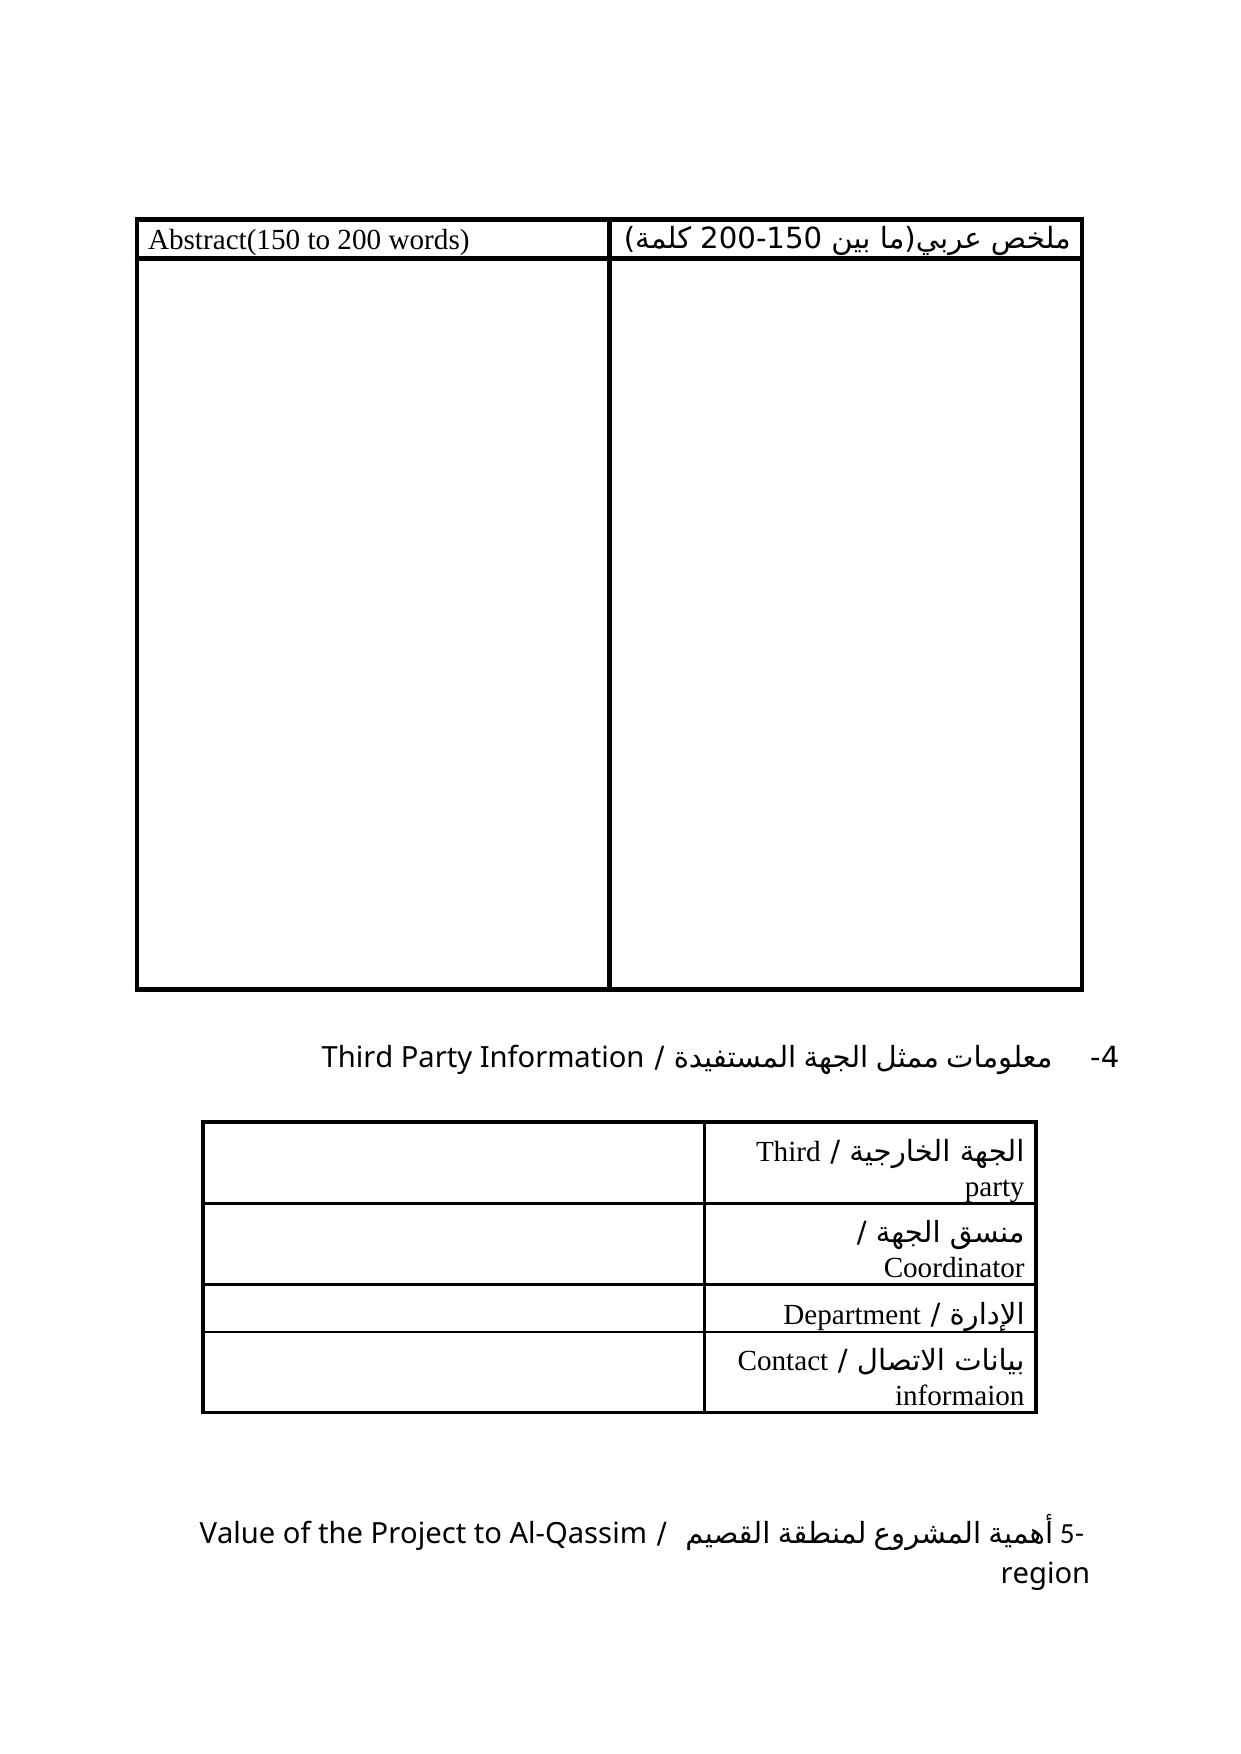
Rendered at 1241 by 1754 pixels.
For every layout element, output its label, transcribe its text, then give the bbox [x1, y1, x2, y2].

text -5 أهمية المشروع لمنطقة القصيم / Value of the Project to Al-Qassim region [150, 1513, 1090, 1592]
table_cell [205, 1333, 703, 1411]
table_cell [205, 1205, 703, 1283]
table_cell [205, 1286, 703, 1331]
table_header [205, 1124, 703, 1202]
table_header الجهة الخارجية / Third party [706, 1124, 1034, 1202]
table_cell [139, 261, 607, 987]
list معلومات ممثل الجهة المستفيدة / Third Party Information [150, 1036, 1090, 1076]
table_header Abstract(150 to 200 words) [139, 222, 607, 256]
table_cell منسق الجهة / Coordinator [706, 1205, 1034, 1283]
table_header ملخص عربي(ما بين 150-200 كلمة) [612, 222, 1080, 256]
table_cell [612, 261, 1080, 987]
table_cell الإدارة / Department [706, 1286, 1034, 1331]
table_cell بيانات الاتصال / Contact informaion [706, 1333, 1034, 1411]
